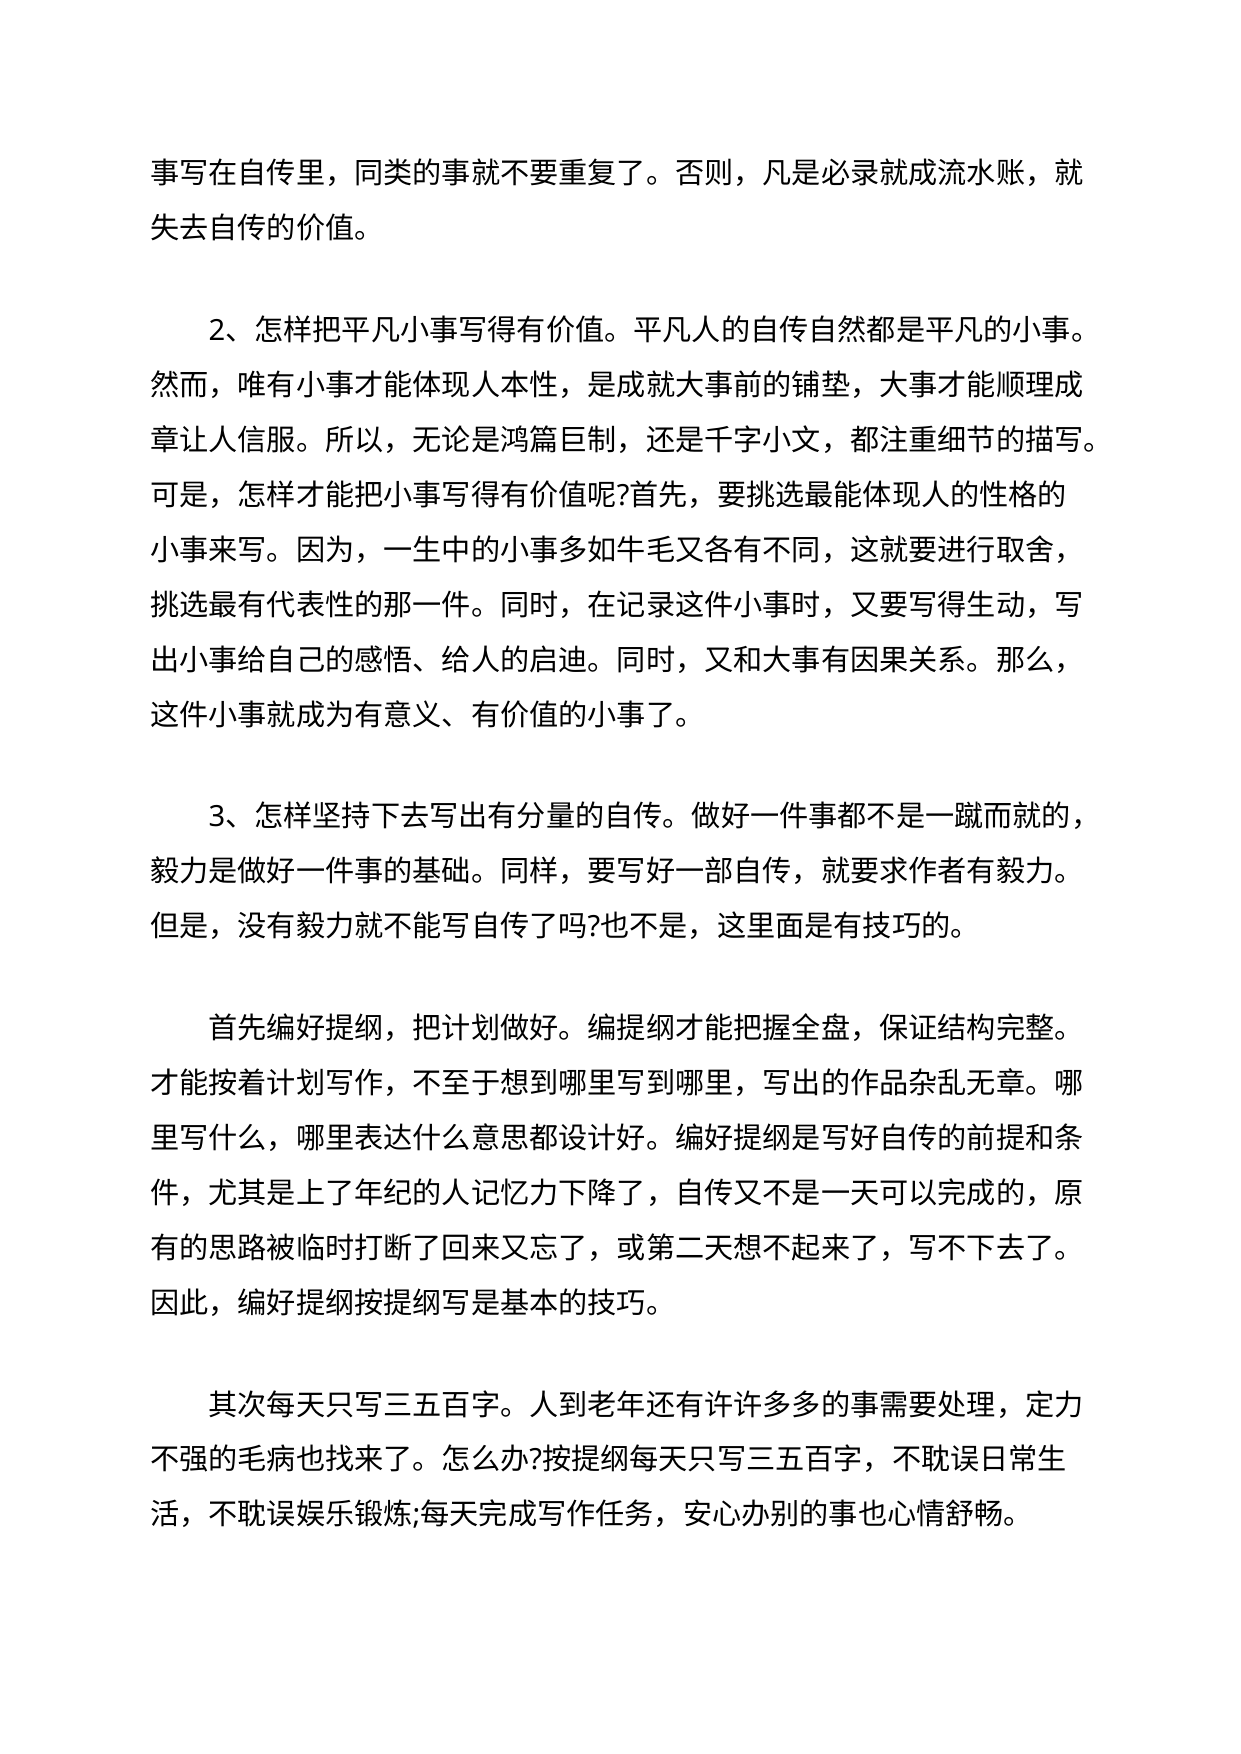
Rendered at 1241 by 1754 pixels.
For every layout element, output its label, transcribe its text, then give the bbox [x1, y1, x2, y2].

text 首先编好提纲，把计划做好。编提纲才能把握全盘，保证结构完整。才能按着计划写作，不至于想到哪里写到哪里，写出的作品杂乱无章。哪里写什么，哪里表达什么意思都设计好。编好提纲是写好自传的前提和条件，尤其是上了年纪的人记忆力下降了，自传又不是一天可以完成的，原有的思路被临时打断了回来又忘了，或第二天想不起来了，写不下去了。因此，编好提纲按提纲写是基本的技巧。 [150, 1005, 1090, 1322]
text 3、怎样坚持下去写出有分量的自传。做好一件事都不是一蹴而就的，毅力是做好一件事的基础。同样，要写好一部自传，就要求作者有毅力。但是，没有毅力就不能写自传了吗?也不是，这里面是有技巧的。 [150, 793, 1090, 945]
text 其次每天只写三五百字。人到老年还有许许多多的事需要处理，定力不强的毛病也找来了。怎么办?按提纲每天只写三五百字，不耽误日常生活，不耽误娱乐锻炼;每天完成写作任务，安心办别的事也心情舒畅。 [150, 1381, 1090, 1533]
text 2、怎样把平凡小事写得有价值。平凡人的自传自然都是平凡的小事。然而，唯有小事才能体现人本性，是成就大事前的铺垫，大事才能顺理成章让人信服。所以，无论是鸿篇巨制，还是千字小文，都注重细节的描写。可是，怎样才能把小事写得有价值呢?首先，要挑选最能体现人的性格的小事来写。因为，一生中的小事多如牛毛又各有不同，这就要进行取舍，挑选最有代表性的那一件。同时，在记录这件小事时，又要写得生动，写出小事给自己的感悟、给人的启迪。同时，又和大事有因果关系。那么，这件小事就成为有意义、有价值的小事了。 [150, 307, 1090, 733]
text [150, 150, 1090, 247]
